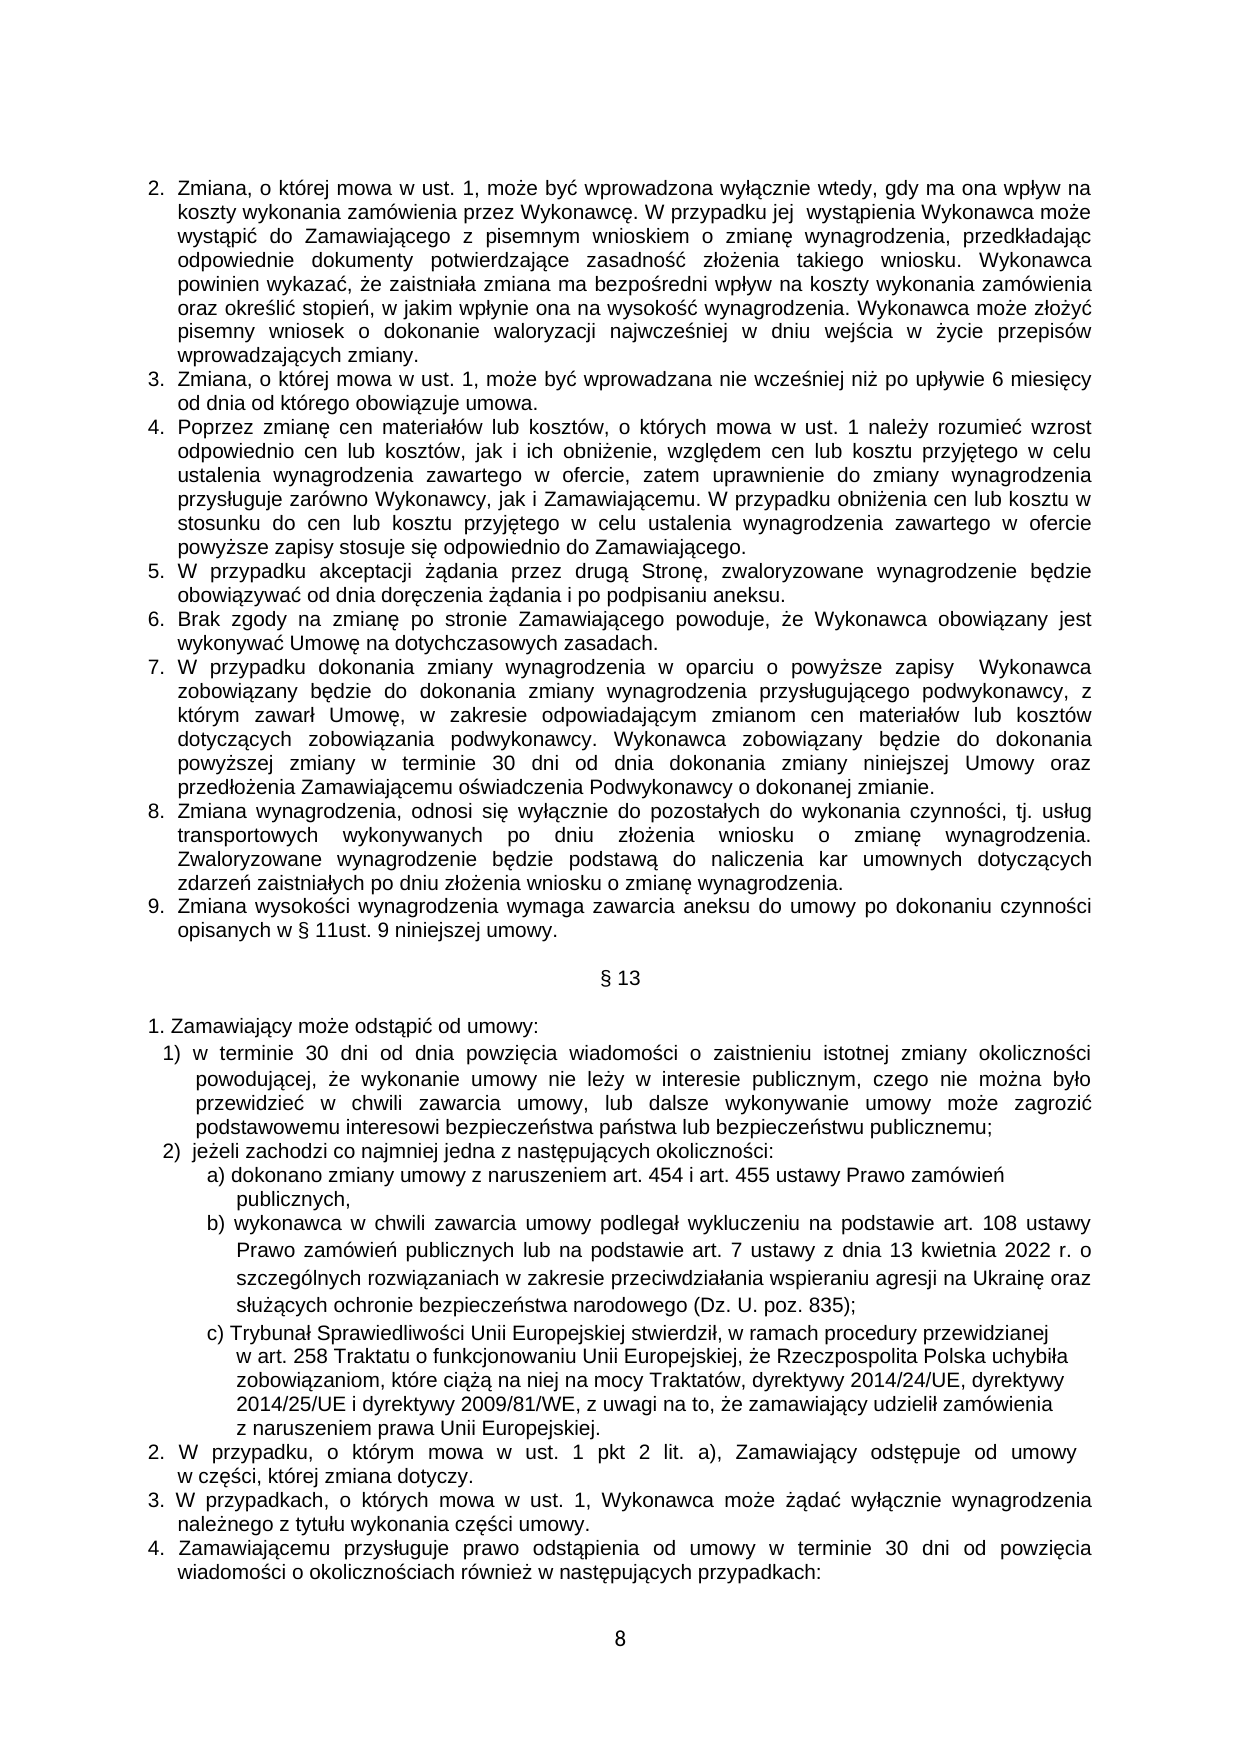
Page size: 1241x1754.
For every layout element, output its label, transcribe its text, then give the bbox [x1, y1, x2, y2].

list Brak zgody na zmianę po stronie Zamawiającego powoduje, że Wykonawca obowiązany jest wykonywać Umowę na dotychczasowych zasadach. [148, 607, 1093, 655]
text c) Trybunał Sprawiedliwości Unii Europejskiej stwierdził, w ramach procedury przewidzianej w art. 258 Traktatu o funkcjonowaniu Unii Europejskiej, że Rzeczpospolita Polska uchybiła zobowiązaniom, które ciążą na niej na mocy Traktatów, dyrektywy 2014/24/UE, dyrektywy 2014/25/UE i dyrektywy 2009/81/WE, z uwagi na to, że zamawiający udzielił zamówienia z naruszeniem prawa Unii Europejskiej. [207, 1320, 1093, 1440]
list Zmiana, o której mowa w ust. 1, może być wprowadzona wyłącznie wtedy, gdy ma ona wpływ na koszty wykonania zamówienia przez Wykonawcę. W przypadku jej wystąpienia Wykonawca może wystąpić do Zamawiającego z pisemnym wnioskiem o zmianę wynagrodzenia, przedkładając odpowiednie dokumenty potwierdzające zasadność złożenia takiego wniosku. Wykonawca powinien wykazać, że zaistniała zmiana ma bezpośredni wpływ na koszty wykonania zamówienia oraz określić stopień, w jakim wpłynie ona na wysokość wynagrodzenia. Wykonawca może złożyć pisemny wniosek o dokonanie waloryzacji najwcześniej w dniu wejścia w życie przepisów wprowadzających zmiany. [148, 176, 1093, 367]
list W przypadku akceptacji żądania przez drugą Stronę, zwaloryzowane wynagrodzenie będzie obowiązywać od dnia doręczenia żądania i po podpisaniu aneksu. [148, 559, 1093, 607]
list jeżeli zachodzi co najmniej jedna z następujących okoliczności: [162, 1138, 1093, 1162]
list Poprzez zmianę cen materiałów lub kosztów, o których mowa w ust. 1 należy rozumieć wzrost odpowiednio cen lub kosztów, jak i ich obniżenie, względem cen lub kosztu przyjętego w celu ustalenia wynagrodzenia zawartego w ofercie, zatem uprawnienie do zmiany wynagrodzenia przysługuje zarówno Wykonawcy, jak i Zamawiającemu. W przypadku obniżenia cen lub kosztu w stosunku do cen lub kosztu przyjętego w celu ustalenia wynagrodzenia zawartego w ofercie powyższe zapisy stosuje się odpowiednio do Zamawiającego. [148, 415, 1093, 559]
text a) dokonano zmiany umowy z naruszeniem art. 454 i art. 455 ustawy Prawo zamówień publicznych, [207, 1162, 1093, 1210]
text 2. W przypadku, o którym mowa w ust. 1 pkt 2 lit. a), Zamawiający odstępuje od umowy w części, której zmiana dotyczy. [148, 1440, 1093, 1488]
text 3. W przypadkach, o których mowa w ust. 1, Wykonawca może żądać wyłącznie wynagrodzenia należnego z tytułu wykonania części umowy. [148, 1488, 1093, 1536]
text 1. Zamawiający może odstąpić od umowy: [148, 1014, 1093, 1038]
list 1) w terminie 30 dni od dnia powzięcia wiadomości o zaistnieniu istotnej zmiany okoliczności powodującej, że wykonanie umowy nie leży w interesie publicznym, czego nie można było przewidzieć w chwili zawarcia umowy, lub dalsze wykonywanie umowy może zagrozić podstawowemu interesowi bezpieczeństwa państwa lub bezpieczeństwu publicznemu; [0, 1038, 1093, 1138]
list Zmiana wysokości wynagrodzenia wymaga zawarcia aneksu do umowy po dokonaniu czynności opisanych w § 11ust. 9 niniejszej umowy. [148, 894, 1093, 942]
text 4. Zamawiającemu przysługuje prawo odstąpienia od umowy w terminie 30 dni od powzięcia wiadomości o okolicznościach również w następujących przypadkach: [148, 1536, 1093, 1584]
text § 13 [148, 966, 1093, 990]
list Zmiana, o której mowa w ust. 1, może być wprowadzana nie wcześniej niż po upływie 6 miesięcy od dnia od którego obowiązuje umowa. [148, 367, 1093, 415]
list W przypadku dokonania zmiany wynagrodzenia w oparciu o powyższe zapisy Wykonawca zobowiązany będzie do dokonania zmiany wynagrodzenia przysługującego podwykonawcy, z którym zawarł Umowę, w zakresie odpowiadającym zmianom cen materiałów lub kosztów dotyczących zobowiązania podwykonawcy. Wykonawca zobowiązany będzie do dokonania powyższej zmiany w terminie 30 dni od dnia dokonania zmiany niniejszej Umowy oraz przedłożenia Zamawiającemu oświadczenia Podwykonawcy o dokonanej zmianie. [148, 655, 1093, 798]
text b) wykonawca w chwili zawarcia umowy podlegał wykluczeniu na podstawie art. 108 ustawy Prawo zamówień publicznych lub na podstawie art. 7 ustawy z dnia 13 kwietnia 2022 r. o szczególnych rozwiązaniach w zakresie przeciwdziałania wspieraniu agresji na Ukrainę oraz służących ochronie bezpieczeństwa narodowego (Dz. U. poz. 835); [207, 1210, 1093, 1317]
list Zmiana wynagrodzenia, odnosi się wyłącznie do pozostałych do wykonania czynności, tj. usług transportowych wykonywanych po dniu złożenia wniosku o zmianę wynagrodzenia. Zwaloryzowane wynagrodzenie będzie podstawą do naliczenia kar umownych dotyczących zdarzeń zaistniałych po dniu złożenia wniosku o zmianę wynagrodzenia. [148, 798, 1093, 894]
